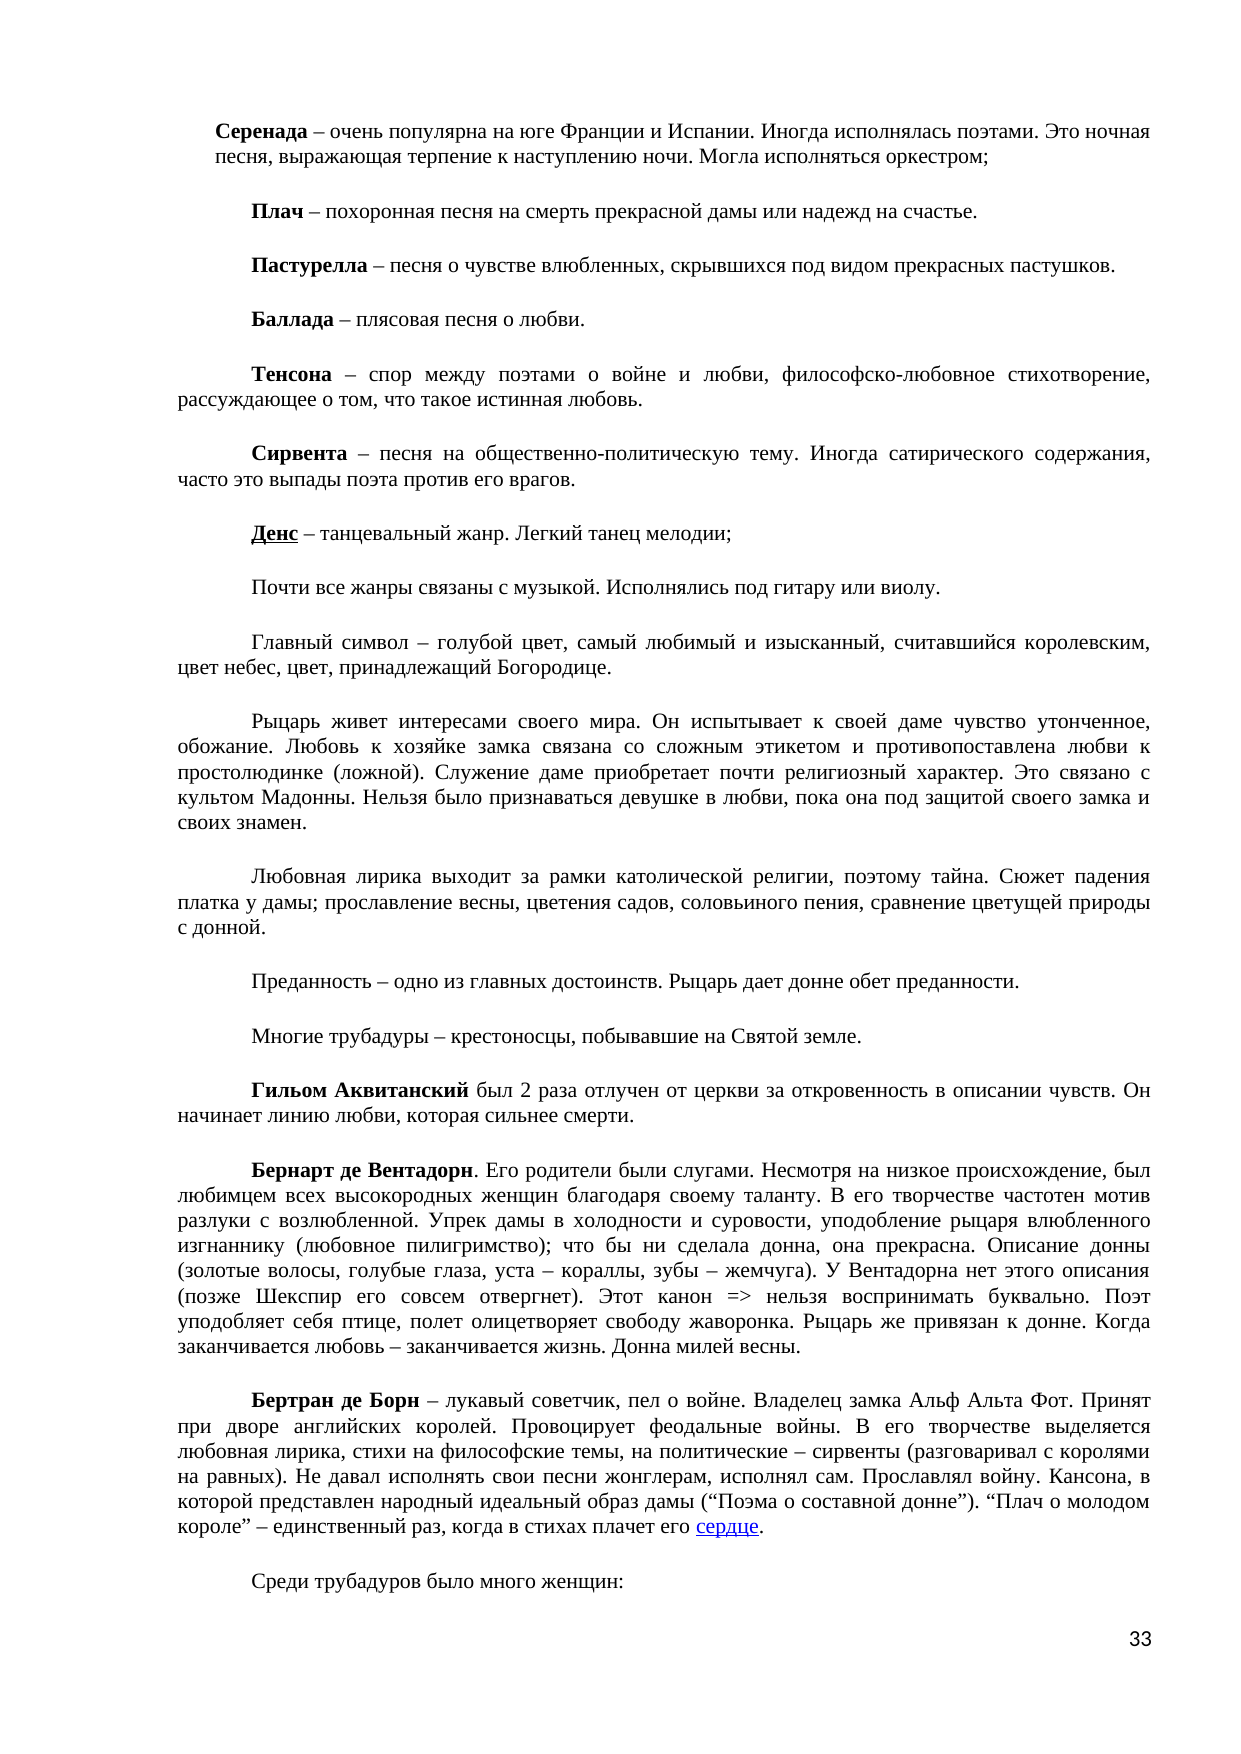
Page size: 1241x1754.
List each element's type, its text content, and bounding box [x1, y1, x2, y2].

text Преданность – одно из главных достоинств. Рыцарь дает донне обет преданности. [177, 968, 1152, 993]
text Денс – танцевальный жанр. Легкий танец мелодии; [215, 520, 1152, 545]
text Пастурелла – песня о чувстве влюбленных, скрывшихся под видом прекрасных пастушков. [177, 252, 1152, 277]
text Плач – похоронная песня на смерть прекрасной дамы или надежд на счастье. [177, 198, 1152, 223]
text Многие трубадуры – крестоносцы, побывавшие на Святой земле. [177, 1023, 1152, 1048]
text Бертран де Борн – лукавый советчик, пел о войне. Владелец замка Альф Альта Фот. Принят при дворе английских королей. Провоцирует феодальные войны. В его творчестве выделяется любовная лирика, стихи на философские темы, на политические – сирвенты (разговаривал с королями на равных). Не давал исполнять свои песни жонглерам, исполнял сам. Прославлял войну. Кансона, в которой представлен народный идеальный образ дамы (“Поэма о составной донне”). “Плач о молодом короле” – единственный раз, когда в стихах плачет его сердце. [177, 1387, 1152, 1539]
text Бернарт де Вентадорн. Его родители были слугами. Несмотря на низкое происхождение, был любимцем всех высокородных женщин благодаря своему таланту. В его творчестве частотен мотив разлуки с возлюбленной. Упрек дамы в холодности и суровости, уподобление рыцаря влюбленного изгнаннику (любовное пилигримство); что бы ни сделала донна, она прекрасна. Описание донны (золотые волосы, голубые глаза, уста – кораллы, зубы – жемчуга). У Вентадорна нет этого описания (позже Шекспир его совсем отвергнет). Этот канон => нельзя воспринимать буквально. Поэт уподобляет себя птице, полет олицетворяет свободу жаворонка. Рыцарь же привязан к донне. Когда заканчивается любовь – заканчивается жизнь. Донна милей весны. [177, 1157, 1152, 1358]
text Рыцарь живет интересами своего мира. Он испытывает к своей даме чувство утонченное, обожание. Любовь к хозяйке замка связана со сложным этикетом и противопоставлена любви к простолюдинке (ложной). Служение даме приобретает почти религиозный характер. Это связано с культом Мадонны. Нельзя было признаваться девушке в любви, пока она под защитой своего замка и своих знамен. [177, 708, 1152, 834]
text Тенсона – спор между поэтами о войне и любви, философско-любовное стихотворение, рассуждающее о том, что такое истинная любовь. [177, 361, 1152, 411]
text Среди трубадуров было много женщин: [177, 1568, 1152, 1593]
text Почти все жанры связаны с музыкой. Исполнялись под гитару или виолу. [251, 574, 1152, 599]
text Сирвента – песня на общественно-политическую тему. Иногда сатирического содержания, часто это выпады поэта против его врагов. [177, 440, 1152, 491]
text Баллада – плясовая песня о любви. [177, 306, 1152, 332]
text Любовная лирика выходит за рамки католической религии, поэтому тайна. Сюжет падения платка у дамы; прославление весны, цветения садов, соловьиного пения, сравнение цветущей природы с донной. [177, 863, 1152, 939]
text Серенада – очень популярна на юге Франции и Испании. Иногда исполнялась поэтами. Это ночная песня, выражающая терпение к наступлению ночи. Могла исполняться оркестром; [215, 118, 1152, 168]
text Гильом Аквитанский был 2 раза отлучен от церкви за откровенность в описании чувств. Он начинает линию любви, которая сильнее смерти. [177, 1077, 1152, 1127]
text Главный символ – голубой цвет, самый любимый и изысканный, считавшийся королевским, цвет небес, цвет, принадлежащий Богородице. [177, 629, 1152, 679]
